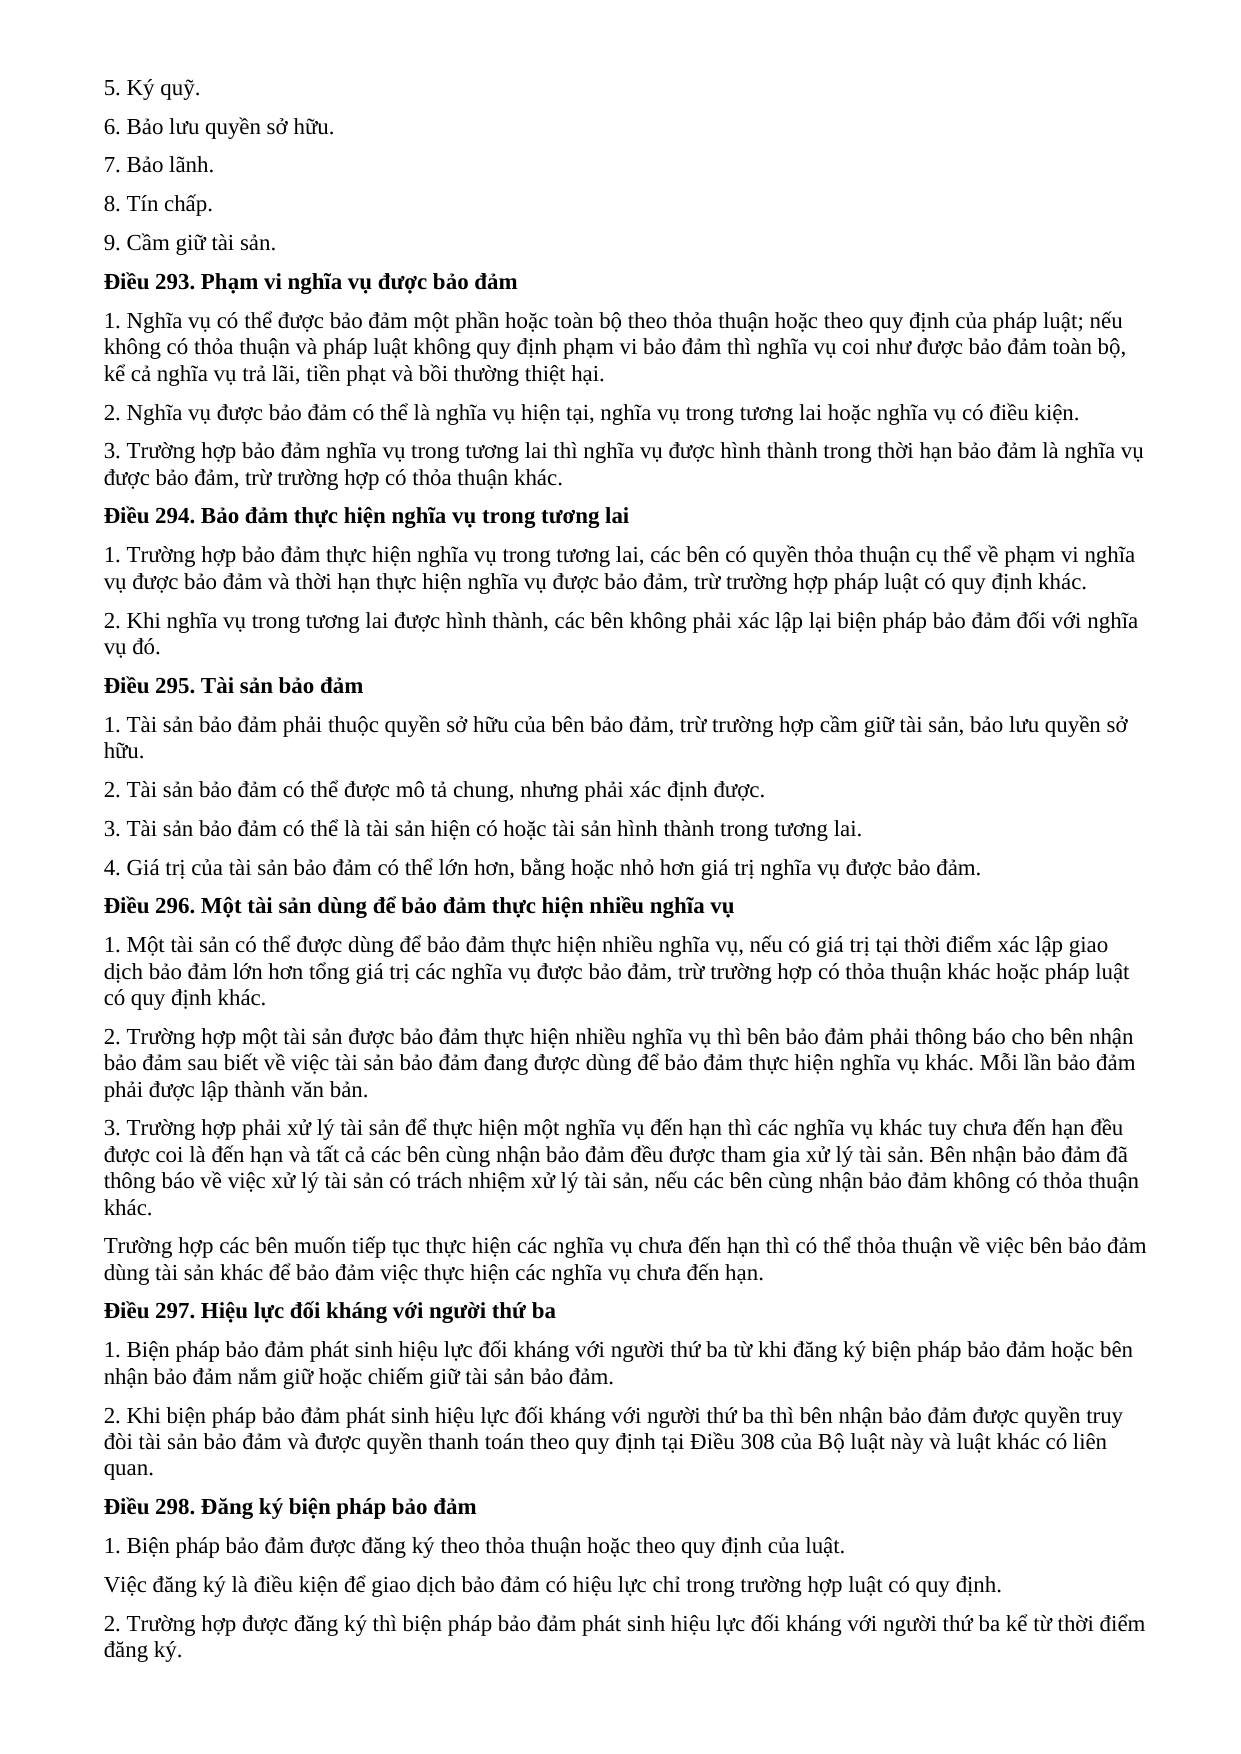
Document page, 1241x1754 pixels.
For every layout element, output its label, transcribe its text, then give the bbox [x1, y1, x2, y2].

text 1. Biện pháp bảo đảm phát sinh hiệu lực đối kháng với người thứ ba từ khi đăng ký biện pháp bảo đảm hoặc bên nhận bảo đảm nắm giữ hoặc chiếm giữ tài sản bảo đảm. [103, 1336, 1152, 1389]
text 4. Giá trị của tài sản bảo đảm có thể lớn hơn, bằng hoặc nhỏ hơn giá trị nghĩa vụ được bảo đảm. [103, 854, 1152, 880]
text 3. Tài sản bảo đảm có thể là tài sản hiện có hoặc tài sản hình thành trong tương lai. [103, 815, 1152, 841]
text Việc đăng ký là điều kiện để giao dịch bảo đảm có hiệu lực chỉ trong trường hợp luật có quy định. [103, 1571, 1152, 1597]
text 2. Tài sản bảo đảm có thể được mô tả chung, nhưng phải xác định được. [103, 776, 1152, 802]
text 2. Khi biện pháp bảo đảm phát sinh hiệu lực đối kháng với người thứ ba thì bên nhận bảo đảm được quyền truy đòi tài sản bảo đảm và được quyền thanh toán theo quy định tại Điều 308 của Bộ luật này và luật khác có liên quan. [103, 1402, 1152, 1481]
text 2. Trường hợp một tài sản được bảo đảm thực hiện nhiều nghĩa vụ thì bên bảo đảm phải thông báo cho bên nhận bảo đảm sau biết về việc tài sản bảo đảm đang được dùng để bảo đảm thực hiện nghĩa vụ khác. Mỗi lần bảo đảm phải được lập thành văn bản. [103, 1023, 1152, 1102]
text 2. Nghĩa vụ được bảo đảm có thể là nghĩa vụ hiện tại, nghĩa vụ trong tương lai hoặc nghĩa vụ có điều kiện. [103, 398, 1152, 425]
text Điều 294. Bảo đảm thực hiện nghĩa vụ trong tương lai [103, 503, 1152, 529]
text Điều 298. Đăng ký biện pháp bảo đảm [103, 1493, 1152, 1519]
text 6. Bảo lưu quyền sở hữu. [103, 113, 1152, 139]
text Trường hợp các bên muốn tiếp tục thực hiện các nghĩa vụ chưa đến hạn thì có thể thỏa thuận về việc bên bảo đảm dùng tài sản khác để bảo đảm việc thực hiện các nghĩa vụ chưa đến hạn. [103, 1232, 1152, 1285]
text 9. Cầm giữ tài sản. [103, 229, 1152, 256]
text Điều 296. Một tài sản dùng để bảo đảm thực hiện nhiều nghĩa vụ [103, 892, 1152, 919]
text Điều 295. Tài sản bảo đảm [103, 672, 1152, 698]
text 5. Ký quỹ. [103, 74, 1152, 100]
text 3. Trường hợp bảo đảm nghĩa vụ trong tương lai thì nghĩa vụ được hình thành trong thời hạn bảo đảm là nghĩa vụ được bảo đảm, trừ trường hợp có thỏa thuận khác. [103, 437, 1152, 490]
text Điều 297. Hiệu lực đối kháng với người thứ ba [103, 1298, 1152, 1324]
text 3. Trường hợp phải xử lý tài sản để thực hiện một nghĩa vụ đến hạn thì các nghĩa vụ khác tuy chưa đến hạn đều được coi là đến hạn và tất cả các bên cùng nhận bảo đảm đều được tham gia xử lý tài sản. Bên nhận bảo đảm đã thông báo về việc xử lý tài sản có trách nhiệm xử lý tài sản, nếu các bên cùng nhận bảo đảm không có thỏa thuận khác. [103, 1114, 1152, 1220]
text 8. Tín chấp. [103, 190, 1152, 217]
text 1. Một tài sản có thể được dùng để bảo đảm thực hiện nhiều nghĩa vụ, nếu có giá trị tại thời điểm xác lập giao dịch bảo đảm lớn hơn tổng giá trị các nghĩa vụ được bảo đảm, trừ trường hợp có thỏa thuận khác hoặc pháp luật có quy định khác. [103, 931, 1152, 1010]
text 1. Trường hợp bảo đảm thực hiện nghĩa vụ trong tương lai, các bên có quyền thỏa thuận cụ thể về phạm vi nghĩa vụ được bảo đảm và thời hạn thực hiện nghĩa vụ được bảo đảm, trừ trường hợp pháp luật có quy định khác. [103, 541, 1152, 594]
text 2. Khi nghĩa vụ trong tương lai được hình thành, các bên không phải xác lập lại biện pháp bảo đảm đối với nghĩa vụ đó. [103, 607, 1152, 659]
text 1. Tài sản bảo đảm phải thuộc quyền sở hữu của bên bảo đảm, trừ trường hợp cầm giữ tài sản, bảo lưu quyền sở hữu. [103, 711, 1152, 763]
text 1. Nghĩa vụ có thể được bảo đảm một phần hoặc toàn bộ theo thỏa thuận hoặc theo quy định của pháp luật; nếu không có thỏa thuận và pháp luật không quy định phạm vi bảo đảm thì nghĩa vụ coi như được bảo đảm toàn bộ, kể cả nghĩa vụ trả lãi, tiền phạt và bồi thường thiệt hại. [103, 307, 1152, 386]
text Điều 293. Phạm vi nghĩa vụ được bảo đảm [103, 268, 1152, 294]
text 1. Biện pháp bảo đảm được đăng ký theo thỏa thuận hoặc theo quy định của luật. [103, 1532, 1152, 1558]
text 2. Trường hợp được đăng ký thì biện pháp bảo đảm phát sinh hiệu lực đối kháng với người thứ ba kể từ thời điểm đăng ký. [103, 1610, 1152, 1662]
text 7. Bảo lãnh. [103, 152, 1152, 178]
